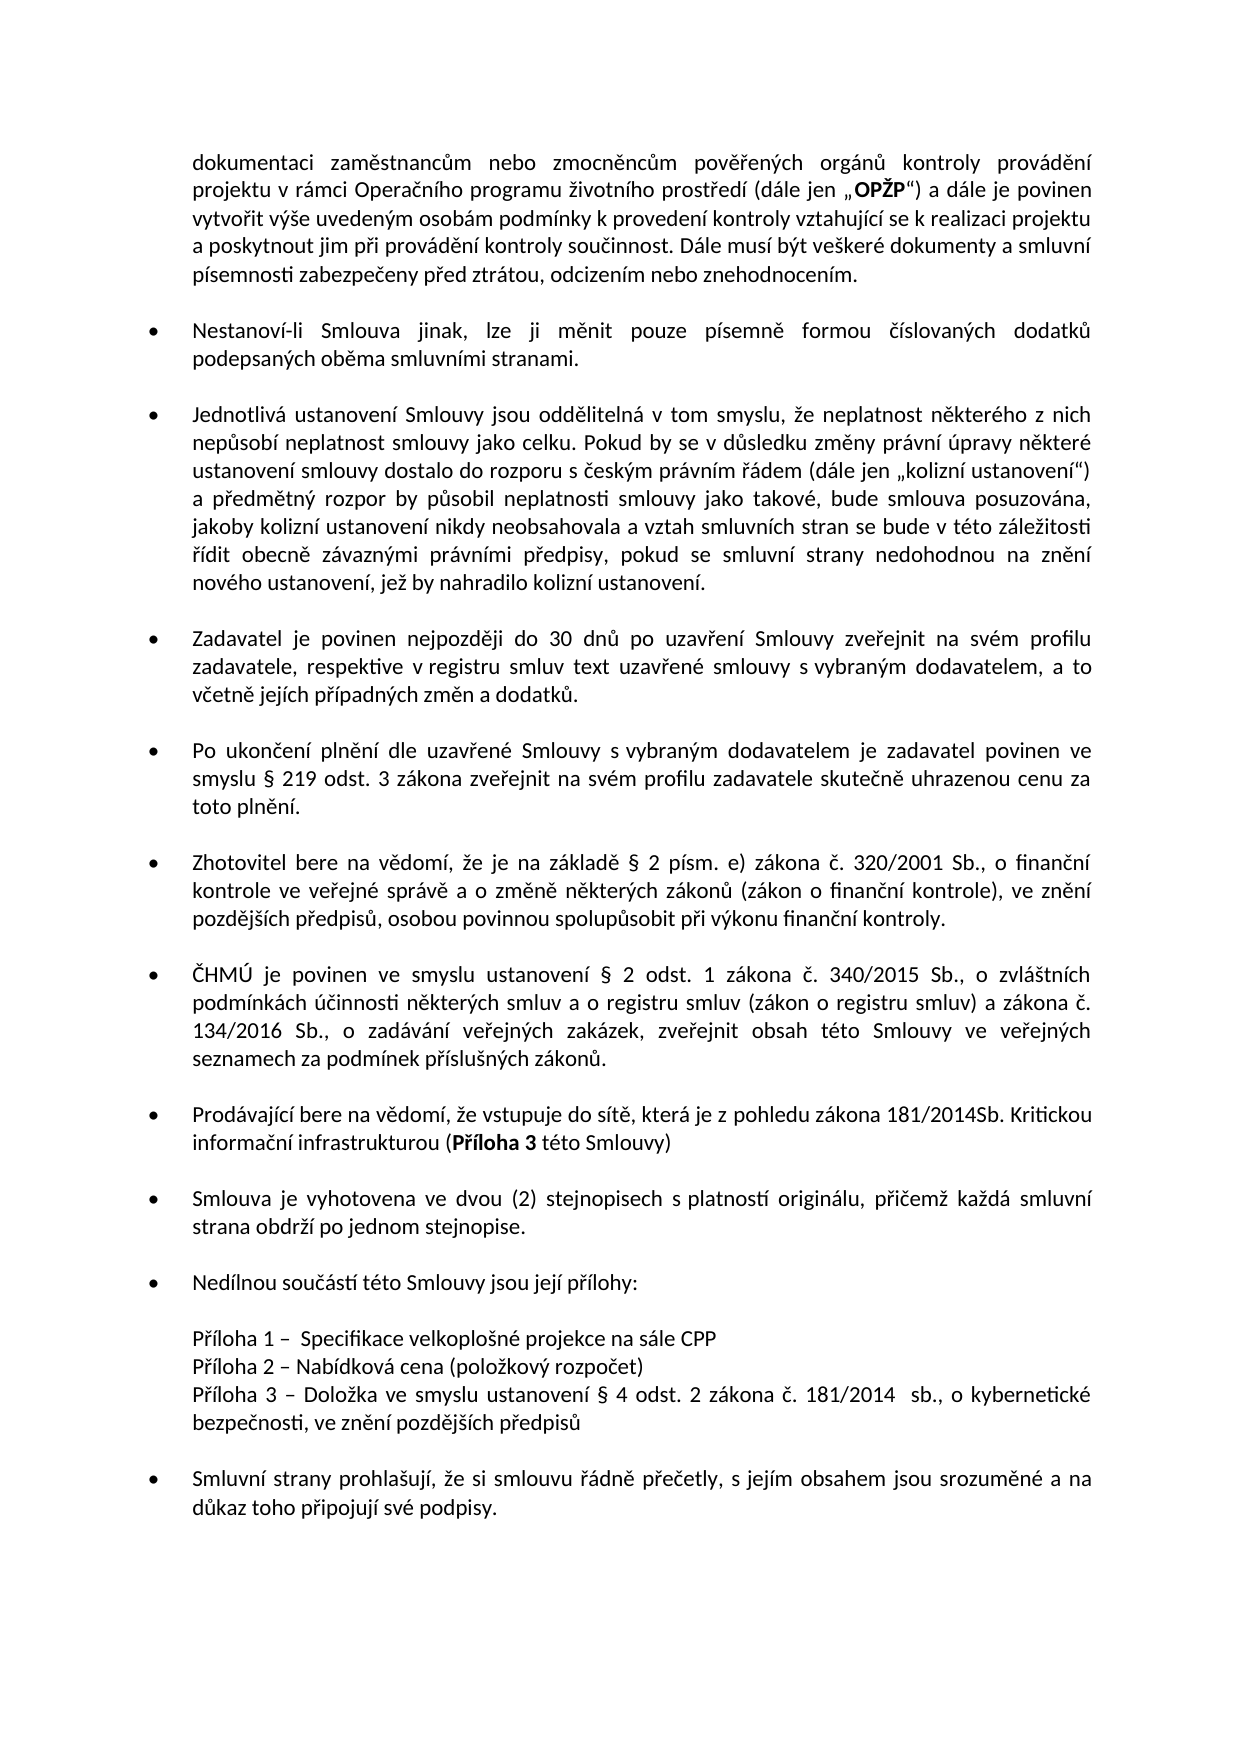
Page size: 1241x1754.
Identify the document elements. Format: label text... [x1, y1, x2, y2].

list Nestanoví-li Smlouva jinak, lze ji měnit pouze písemně formou číslovaných dodatků podepsaných oběma smluvními stranami. [148, 316, 1093, 372]
list Zhotovitel bere na vědomí, že je na základě § 2 písm. e) zákona č. 320/2001 Sb., o finanční kontrole ve veřejné správě a o změně některých zákonů (zákon o finanční kontrole), ve znění pozdějších předpisů, osobou povinnou spolupůsobit při výkonu finanční kontroly. [148, 848, 1093, 932]
list Smluvní strany prohlašují, že si smlouvu řádně přečetly, s jejím obsahem jsou srozuměné a na důkaz toho připojují své podpisy. [148, 1464, 1093, 1521]
list Po ukončení plnění dle uzavřené Smlouvy s vybraným dodavatelem je zadavatel povinen ve smyslu § 219 odst. 3 zákona zveřejnit na svém profilu zadavatele skutečně uhrazenou cenu za toto plnění. [148, 736, 1093, 820]
text Příloha 3 – Doložka ve smyslu ustanovení § 4 odst. 2 zákona č. 181/2014 sb., o kybernetické bezpečnosti, ve znění pozdějších předpisů [192, 1381, 1093, 1437]
list Jednotlivá ustanovení Smlouvy jsou oddělitelná v tom smyslu, že neplatnost některého z nich nepůsobí neplatnost smlouvy jako celku. Pokud by se v důsledku změny právní úpravy některé ustanovení smlouvy dostalo do rozporu s českým právním řádem (dále jen „kolizní ustanovení“) a předmětný rozpor by působil neplatnosti smlouvy jako takové, bude smlouva posuzována, jakoby kolizní ustanovení nikdy neobsahovala a vztah smluvních stran se bude v této záležitosti řídit obecně závaznými právními předpisy, pokud se smluvní strany nedohodnou na znění nového ustanovení, jež by nahradilo kolizní ustanovení. [148, 400, 1093, 596]
list ČHMÚ je povinen ve smyslu ustanovení § 2 odst. 1 zákona č. 340/2015 Sb., o zvláštních podmínkách účinnosti některých smluv a o registru smluv (zákon o registru smluv) a zákona č. 134/2016 Sb., o zadávání veřejných zakázek, zveřejnit obsah této Smlouvy ve veřejných seznamech za podmínek příslušných zákonů. [148, 960, 1093, 1072]
list Prodávající bere na vědomí, že vstupuje do sítě, která je z pohledu zákona 181/2014Sb. Kritickou informační infrastrukturou (Příloha 3 této Smlouvy) [148, 1100, 1093, 1156]
list Nedílnou součástí této Smlouvy jsou její přílohy: [148, 1268, 1093, 1296]
list Zadavatel je povinen nejpozději do 30 dnů po uzavření Smlouvy zveřejnit na svém profilu zadavatele, respektive v registru smluv text uzavřené smlouvy s vybraným dodavatelem, a to včetně jejích případných změn a dodatků. [148, 624, 1093, 708]
text Příloha 1 – Specifikace velkoplošné projekce na sále CPP [192, 1324, 1093, 1352]
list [148, 148, 1093, 288]
text Příloha 2 – Nabídková cena (položkový rozpočet) [192, 1352, 1093, 1381]
list Smlouva je vyhotovena ve dvou (2) stejnopisech s platností originálu, přičemž každá smluvní strana obdrží po jednom stejnopise. [148, 1184, 1093, 1240]
